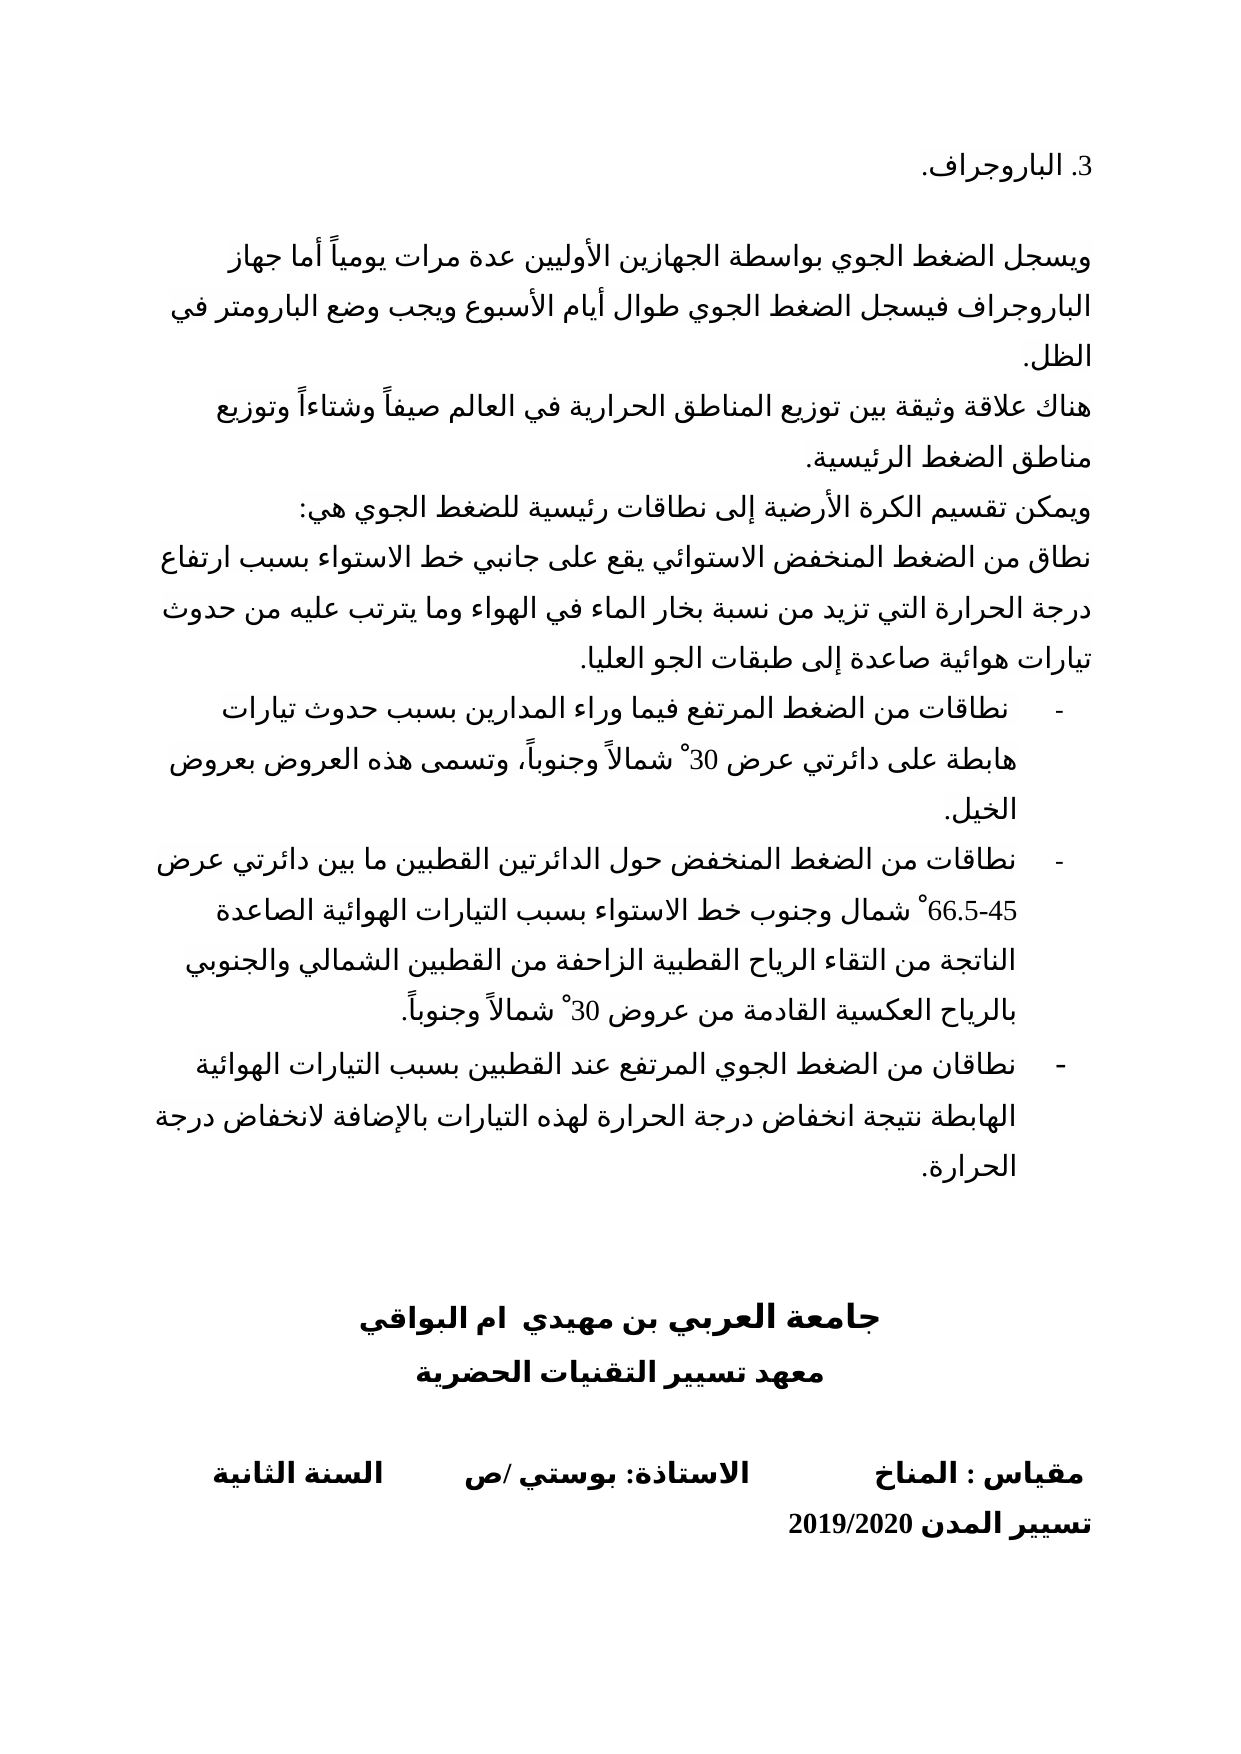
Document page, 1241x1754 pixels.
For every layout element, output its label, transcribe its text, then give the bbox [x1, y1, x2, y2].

list نطاقات من الضغط المرتفع فيما وراء المدارين بسبب حدوث تيارات هابطة على دائرتي عرض 30 ْ شمالاً وجنوباً، وتسمى هذه العروض بعروض الخيل. [148, 691, 1055, 826]
text جامعة العربي بن مهيدي ام البواقي [148, 1298, 1093, 1336]
list نطاقان من الضغط الجوي المرتفع عند القطبين بسبب التيارات الهوائية الهابطة نتيجة انخفاض درجة الحرارة لهذه التيارات بالإضافة لانخفاض درجة الحرارة. [148, 1044, 1055, 1226]
text ويسجل الضغط الجوي بواسطة الجهازين الأوليين عدة مرات يومياً أما جهاز الباروجراف فيسجل الضغط الجوي طوال أيام الأسبوع ويجب وضع البارومتر في الظل. هناك علاقة وثيقة بين توزيع المناطق الحرارية في العالم صيفاً وشتاءاً وتوزيع مناطق الضغط الرئيسية. ويمكن تقسيم الكرة الأرضية إلى نطاقات رئيسية للضغط الجوي هي: نطاق من الضغط المنخفض الاستوائي يقع على جانبي خط الاستواء بسبب ارتفاع درجة الحرارة التي تزيد من نسبة بخار الماء في الهواء وما يترتب عليه من حدوث تيارات هوائية صاعدة إلى طبقات الجو العليا. [148, 239, 1093, 675]
text مقياس : المناخ الاستاذة: بوستي /ص السنة الثانية تسيير المدن 2019/2020 [148, 1456, 1093, 1539]
text 3. الباروجراف. [148, 148, 1093, 224]
text معهد تسيير التقنيات الحضرية [148, 1355, 1093, 1389]
list نطاقات من الضغط المنخفض حول الدائرتين القطبين ما بين دائرتي عرض 45-66.5 ْ شمال وجنوب خط الاستواء بسبب التيارات الهوائية الصاعدة الناتجة من التقاء الرياح القطبية الزاحفة من القطبين الشمالي والجنوبي بالرياح العكسية القادمة من عروض 30 ْ شمالاً وجنوباً. [148, 842, 1055, 1027]
